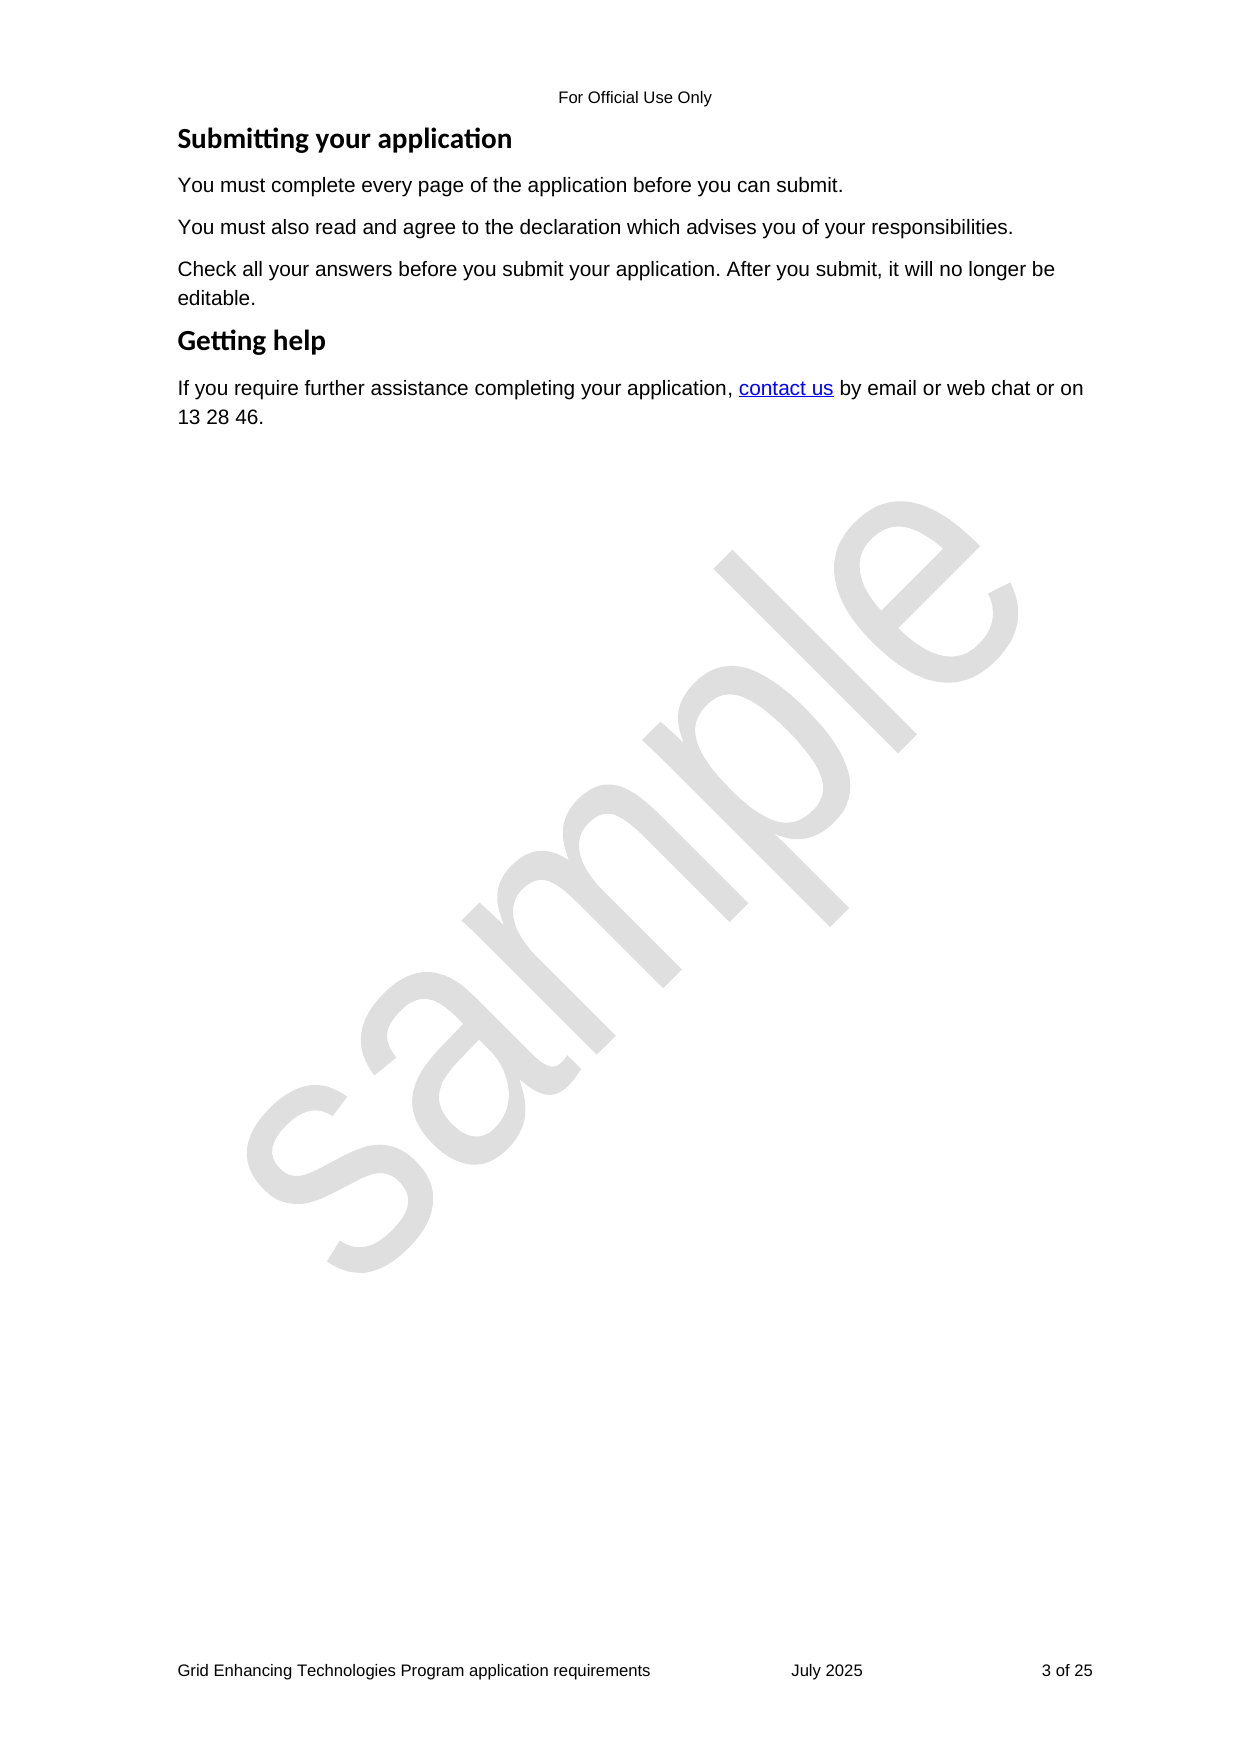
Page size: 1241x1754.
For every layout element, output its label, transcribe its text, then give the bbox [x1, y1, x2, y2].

text You must also read and agree to the declaration which advises you of your responsibilities. [177, 209, 1092, 239]
text You must complete every page of the application before you can submit. [177, 168, 1092, 197]
subtitle Submitting your application [177, 120, 1092, 155]
subtitle Getting help [177, 322, 1092, 358]
text Check all your answers before you submit your application. After you submit, it will no longer be editable. [177, 251, 1092, 309]
text If you require further assistance completing your application, contact us by email or web chat or on 13 28 46. [177, 370, 1092, 428]
